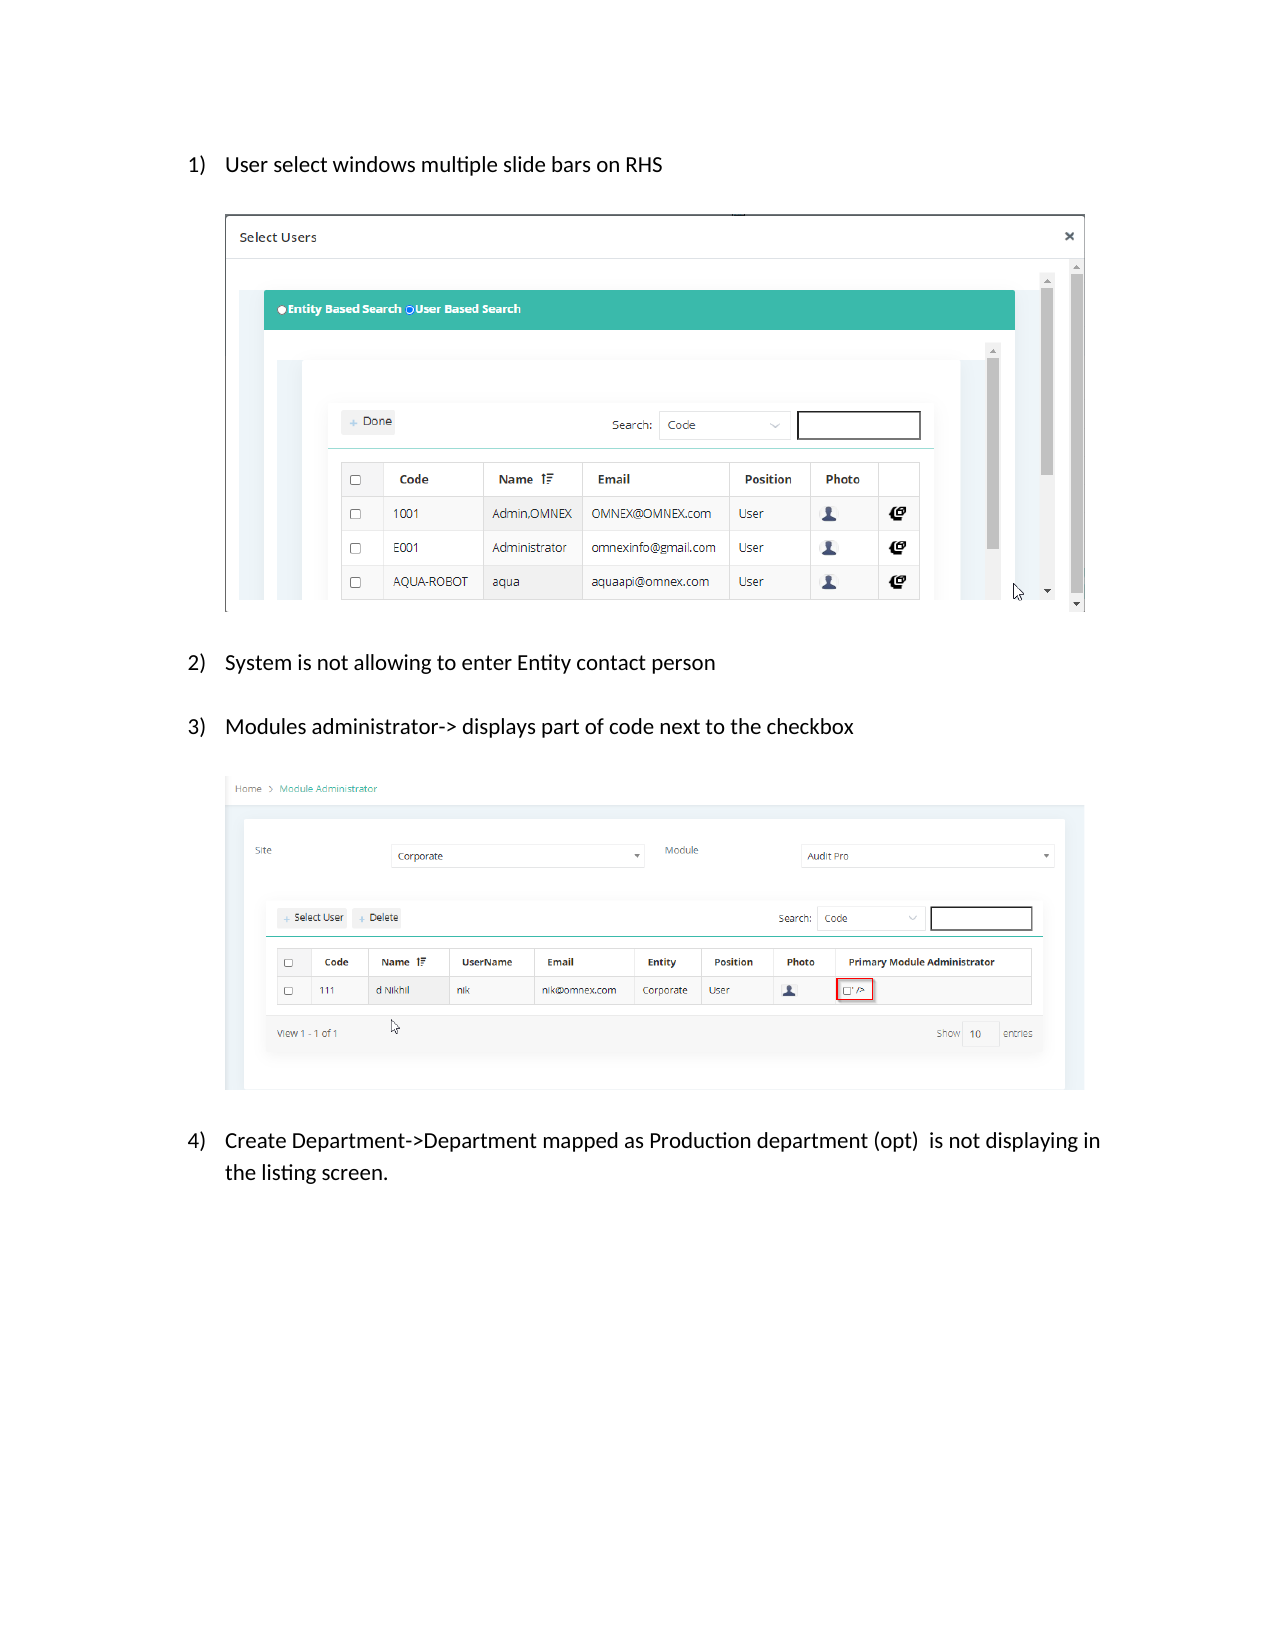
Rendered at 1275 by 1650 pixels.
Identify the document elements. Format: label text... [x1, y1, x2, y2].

picture [225, 214, 1085, 612]
picture [225, 776, 1085, 1090]
list Create Department->Department mapped as Production department (opt) is not displaying in the listing screen. [187, 1126, 1125, 1186]
list Modules administrator-> displays part of code next to the checkbox [187, 712, 1125, 740]
list User select windows multiple slide bars on RHS [187, 150, 1125, 178]
list System is not allowing to enter Entity contact person [187, 648, 1125, 676]
